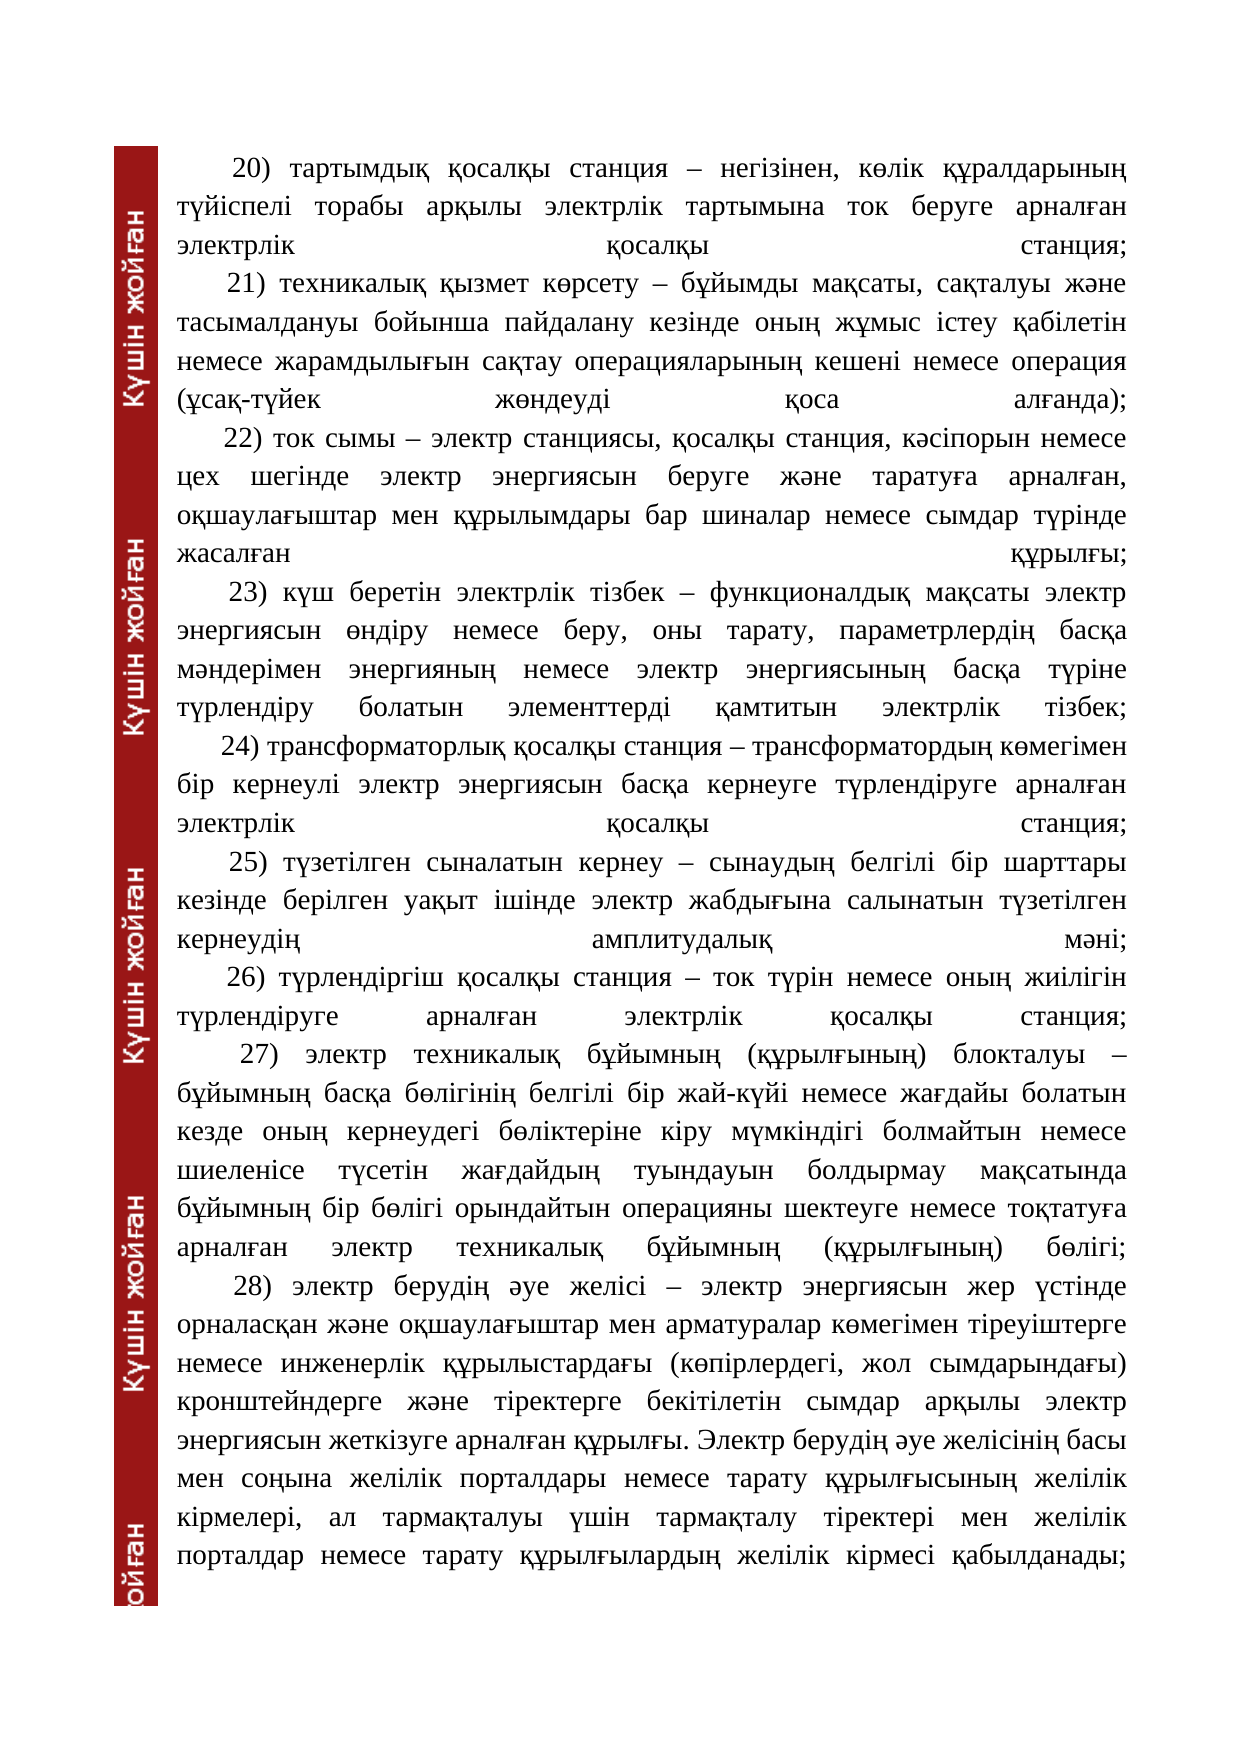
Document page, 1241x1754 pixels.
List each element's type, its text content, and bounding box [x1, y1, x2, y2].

picture [114, 146, 158, 150]
picture [114, 1571, 158, 1606]
